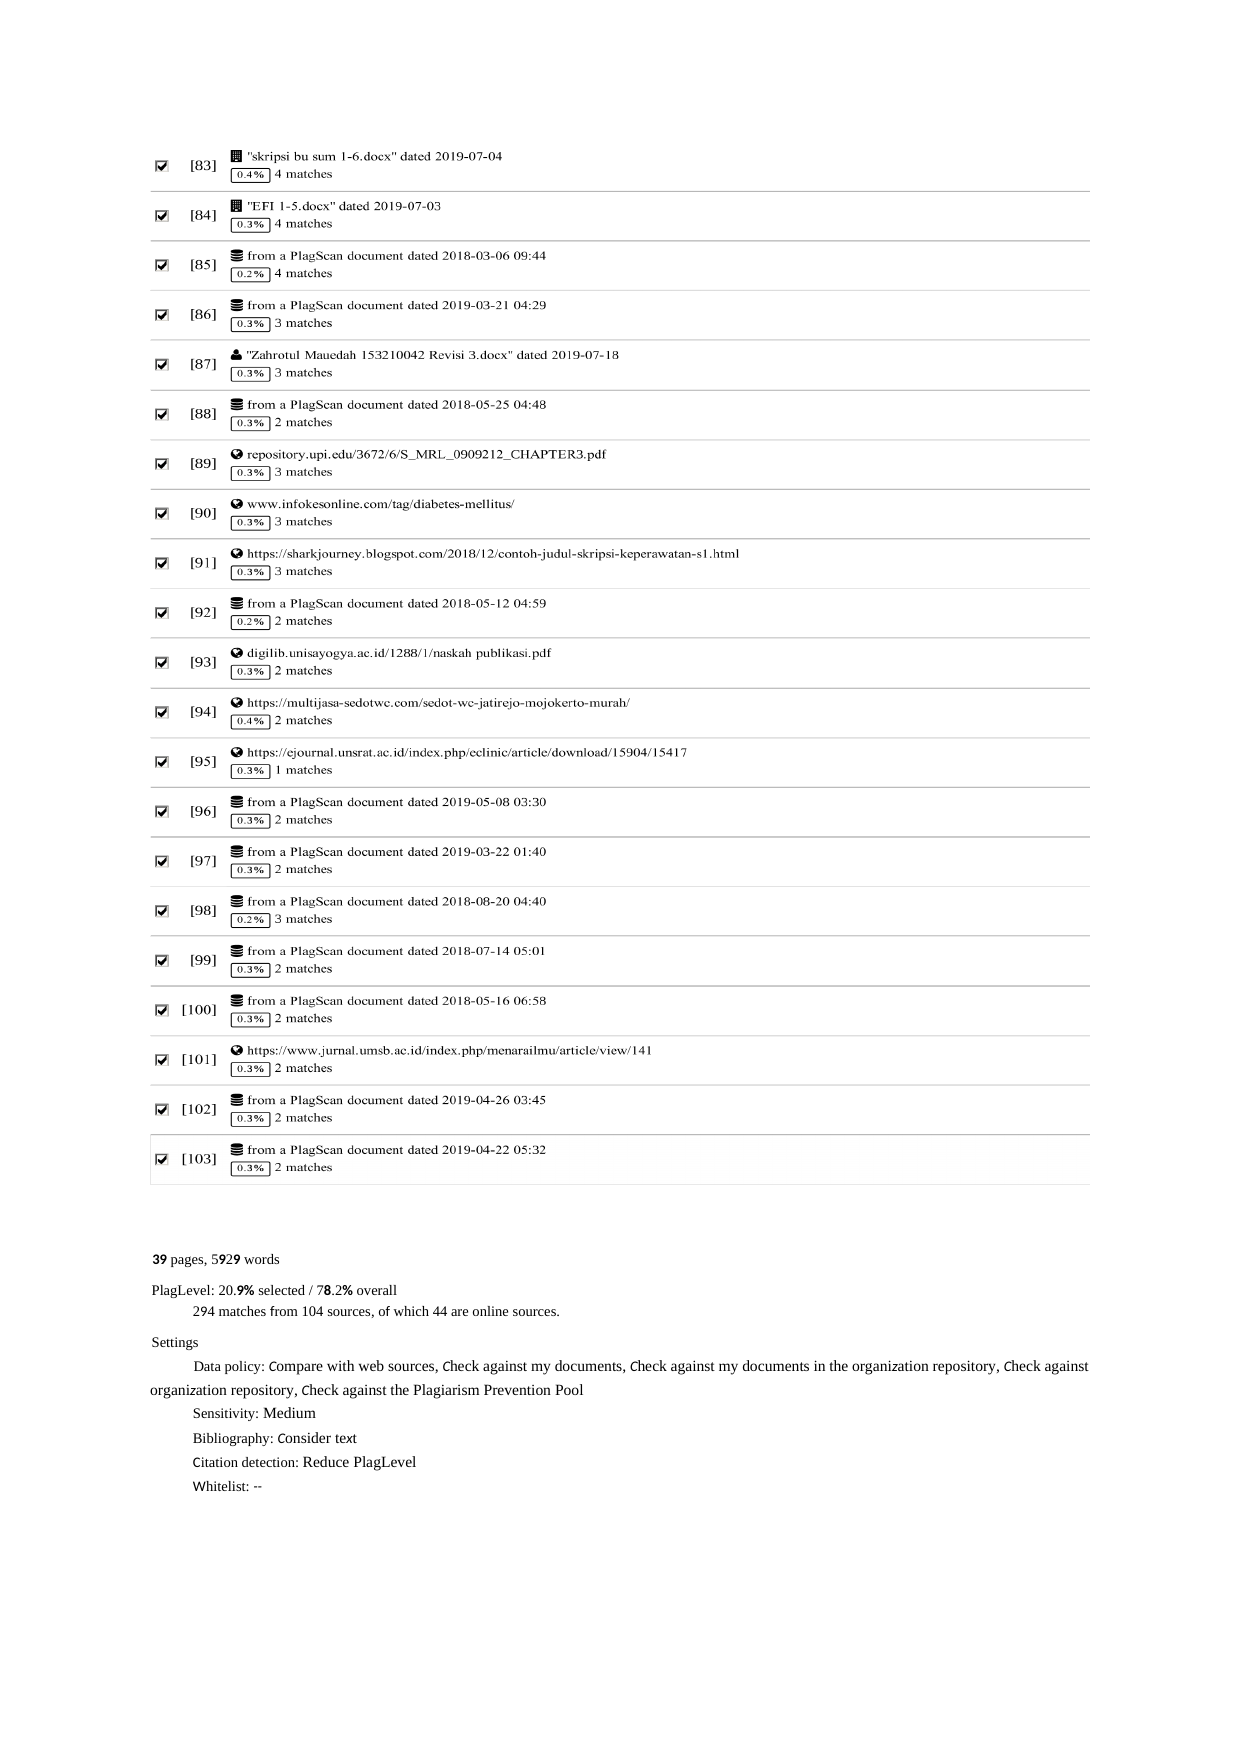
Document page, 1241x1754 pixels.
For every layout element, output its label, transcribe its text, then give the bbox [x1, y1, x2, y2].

text Data policy: Compare with web sources, Check against my documents, Check against my documents in the organization repository, Check against organization repository, Check against the Plagiarism Prevention Pool [150, 1357, 1090, 1399]
text Settings [151, 1334, 1090, 1351]
text Bibliography: Consider text [193, 1428, 1090, 1447]
text 294 matches from 104 sources, of which 44 are online sources. [193, 1302, 1090, 1320]
text PlagLevel: 20.9% selected / 78.2% overall [151, 1282, 1090, 1299]
picture [150, 150, 1090, 1185]
text Citation detection: Reduce PlagLevel [193, 1453, 1090, 1471]
text Whitelist: -- [193, 1478, 1090, 1496]
text 39 pages, 5929 words [152, 1250, 1090, 1268]
text Sensitivity: Medium [193, 1404, 1090, 1422]
